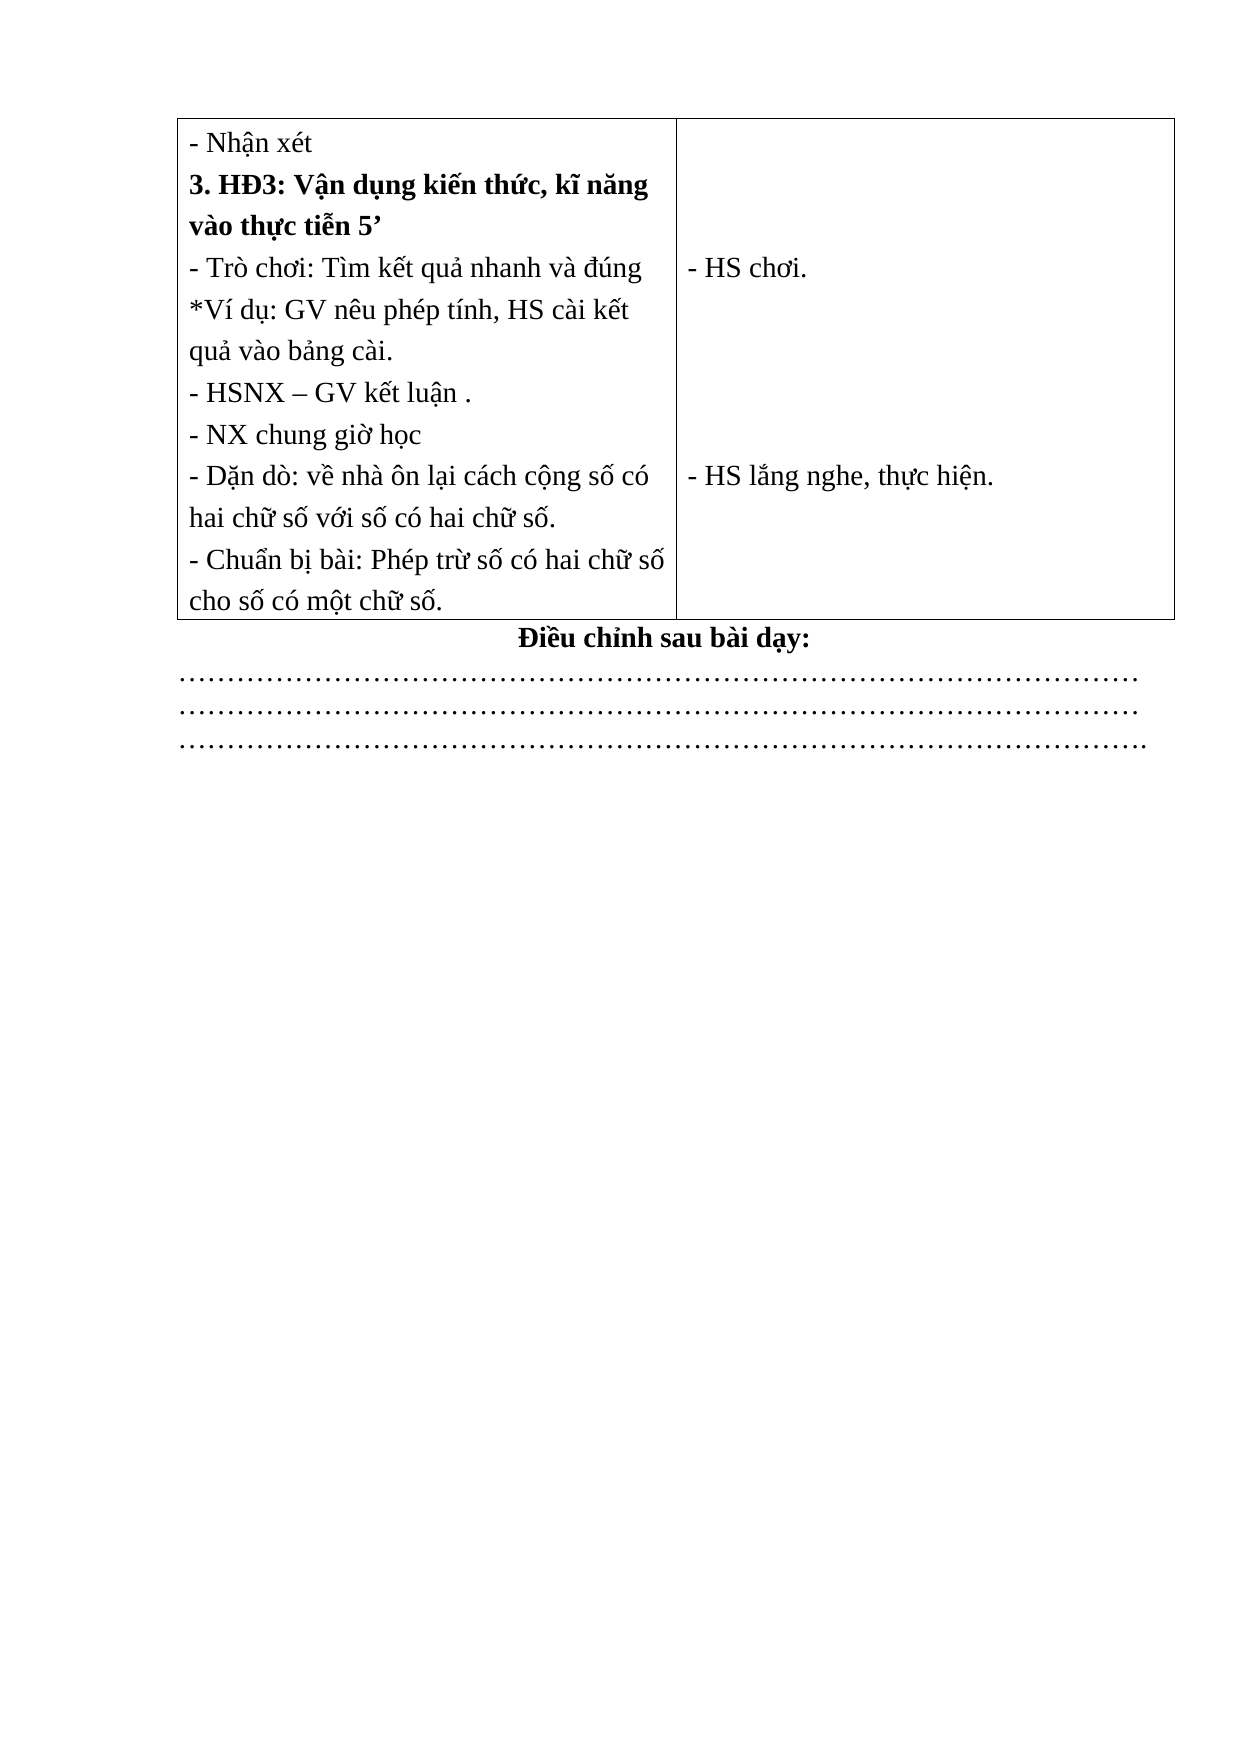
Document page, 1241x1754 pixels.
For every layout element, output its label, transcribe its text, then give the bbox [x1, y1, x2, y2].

text Điều chỉnh sau bài dạy: [177, 620, 1152, 654]
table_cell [178, 119, 676, 619]
text ………………………………………………………………………………………………………………………………………………………………………………………………………………………………………………………………………. [177, 654, 1152, 754]
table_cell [677, 119, 1174, 619]
